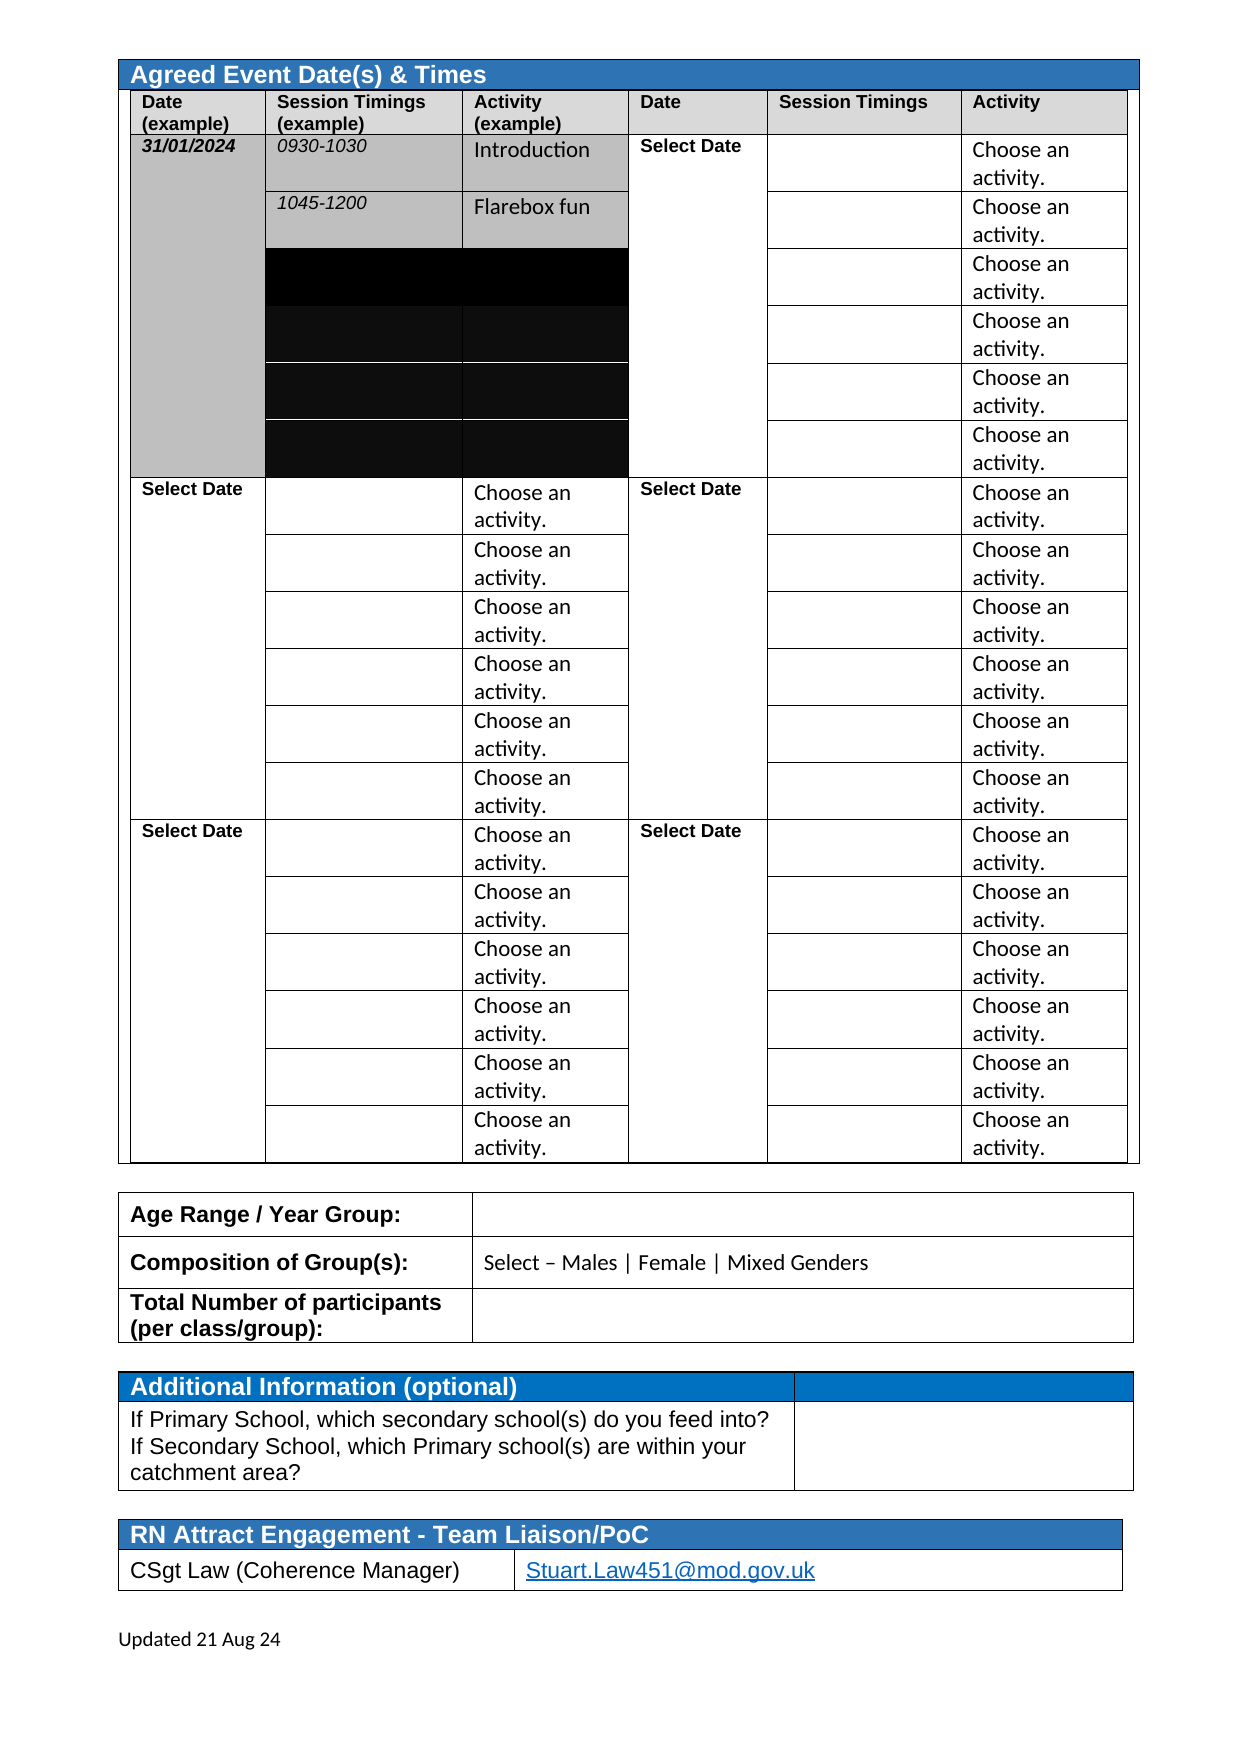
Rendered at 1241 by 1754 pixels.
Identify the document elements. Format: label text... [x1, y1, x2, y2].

table_cell [768, 763, 961, 819]
table_cell [962, 535, 1127, 591]
table_cell [962, 1049, 1127, 1105]
table_cell [473, 1289, 1133, 1342]
table_cell [266, 592, 462, 648]
table_cell [473, 1237, 1133, 1287]
table_cell [629, 478, 767, 819]
table_cell [629, 820, 767, 1162]
table_cell Stuart.Law451@mod.gov.uk [515, 1550, 1122, 1590]
table_cell [266, 877, 462, 933]
table_cell [266, 820, 462, 876]
table_cell [768, 820, 961, 876]
table_cell [1128, 90, 1139, 1163]
table_cell [768, 192, 961, 248]
table_cell [131, 820, 265, 1162]
table_cell [463, 1049, 628, 1105]
table_cell [962, 192, 1127, 248]
table_cell [962, 592, 1127, 648]
table_cell [795, 1402, 1133, 1490]
table_cell [962, 934, 1127, 990]
table_cell [629, 135, 767, 477]
table_cell [962, 763, 1127, 819]
table_cell [119, 90, 130, 1163]
table_cell [962, 706, 1127, 762]
table_cell [266, 934, 462, 990]
table_cell [962, 991, 1127, 1048]
table_cell [266, 991, 462, 1048]
table_cell Total Number of participants (per class/group): [119, 1289, 472, 1342]
table_cell [266, 763, 462, 819]
table_cell [962, 364, 1127, 420]
table_header [473, 1193, 1133, 1236]
table_cell [266, 649, 462, 705]
table_header Agreed Event Date(s) & Times [119, 60, 1139, 89]
table_cell [962, 478, 1127, 534]
table_cell [962, 1106, 1127, 1162]
table_cell [768, 706, 961, 762]
table_cell [962, 820, 1127, 876]
table_cell [768, 1049, 961, 1105]
table_cell [463, 877, 628, 933]
table_cell [768, 1106, 961, 1162]
table_cell [463, 991, 628, 1048]
table_cell [463, 706, 628, 762]
table_cell If Primary School, which secondary school(s) do you feed into? If Secondary School, which Primary school(s) are within your catchment area? [119, 1402, 794, 1490]
table_cell [463, 592, 628, 648]
table_cell [962, 421, 1127, 477]
table_cell [463, 535, 628, 591]
table_cell [768, 592, 961, 648]
table_cell [962, 249, 1127, 305]
table_cell [768, 364, 961, 420]
table_header RN Attract Engagement - Team Liaison/PoC [119, 1520, 1122, 1549]
table_cell [768, 478, 961, 534]
table_cell [768, 421, 961, 477]
table_header [795, 1373, 1133, 1401]
table_cell [768, 649, 961, 705]
table_cell [463, 478, 628, 534]
table_cell [962, 877, 1127, 933]
table_cell [768, 991, 961, 1048]
table_cell [768, 135, 961, 191]
table_cell [266, 535, 462, 591]
table_cell [463, 1106, 628, 1162]
table_cell [962, 135, 1127, 191]
table_header Age Range / Year Group: [119, 1193, 472, 1236]
table_cell [768, 249, 961, 305]
table_cell [768, 306, 961, 363]
table_cell Composition of Group(s): [119, 1237, 472, 1287]
table_cell [266, 706, 462, 762]
table_cell [962, 306, 1127, 363]
table_cell [266, 478, 462, 534]
table_cell [768, 934, 961, 990]
table_cell [463, 763, 628, 819]
table_cell [768, 535, 961, 591]
table_cell [463, 649, 628, 705]
table_cell [463, 820, 628, 876]
table_cell CSgt Law (Coherence Manager) [119, 1550, 514, 1590]
table_cell [768, 877, 961, 933]
table_cell [962, 649, 1127, 705]
table_cell [131, 478, 265, 819]
table_cell [266, 1106, 462, 1162]
table_cell [266, 1049, 462, 1105]
table_cell [463, 934, 628, 990]
table_header Additional Information (optional) [119, 1373, 794, 1401]
